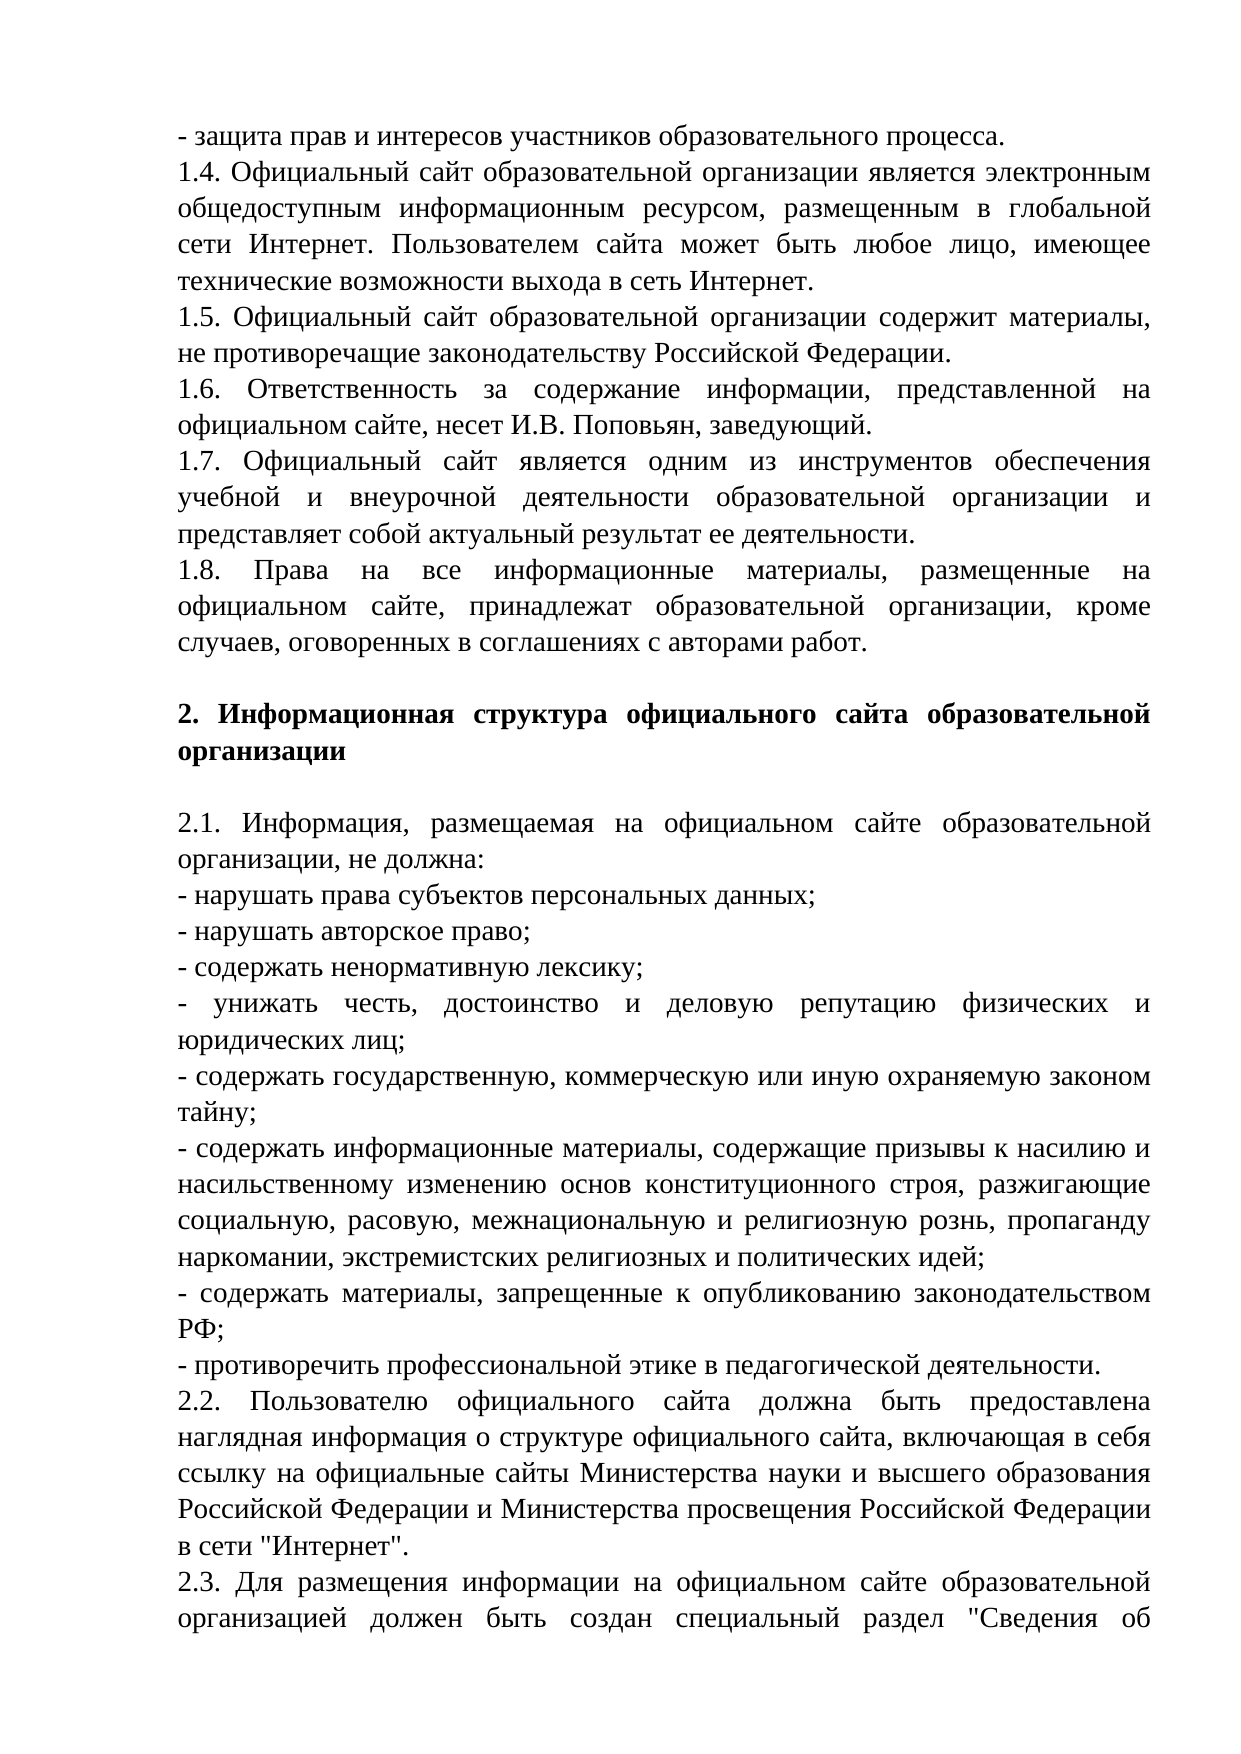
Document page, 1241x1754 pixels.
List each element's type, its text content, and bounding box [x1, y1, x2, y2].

text 1.5. Официальный сайт образовательной организации содержит материалы, не противоречащие законодательству Российской Федерации. [177, 299, 1152, 368]
text 1.4. Официальный сайт образовательной организации является электронным общедоступным информационным ресурсом, размещенным в глобальной сети Интернет. Пользователем сайта может быть любое лицо, имеющее технические возможности выхода в сеть Интернет. [177, 154, 1152, 296]
text - защита прав и интересов участников образовательного процесса. [177, 118, 1152, 152]
text - нарушать права субъектов персональных данных; [177, 877, 1152, 911]
text - нарушать авторское право; [177, 913, 1152, 947]
text 2.2. Пользователю официального сайта должна быть предоставлена наглядная информация о структуре официального сайта, включающая в себя ссылку на официальные сайты Министерства науки и высшего образования Российской Федерации и Министерства просвещения Российской Федерации в сети "Интернет". [177, 1383, 1152, 1561]
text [177, 1564, 1152, 1634]
text - содержать материалы, запрещенные к опубликованию законодательством РФ; [177, 1275, 1152, 1344]
text - содержать информационные материалы, содержащие призывы к насилию и насильственному изменению основ конституционного строя, разжигающие социальную, расовую, межнациональную и религиозную рознь, пропаганду наркомании, экстремистских религиозных и политических идей; [177, 1130, 1152, 1272]
text 2.1. Информация, размещаемая на официальном сайте образовательной организации, не должна: [177, 805, 1152, 874]
text 1.7. Официальный сайт является одним из инструментов обеспечения учебной и внеурочной деятельности образовательной организации и представляет собой актуальный результат ее деятельности. [177, 443, 1152, 549]
text 1.8. Права на все информационные материалы, размещенные на официальном сайте, принадлежат образовательной организации, кроме случаев, оговоренных в соглашениях с авторами работ. [177, 552, 1152, 658]
text - унижать честь, достоинство и деловую репутацию физических и юридических лиц; [177, 986, 1152, 1055]
subtitle 2. Информационная структура официального сайта образовательной организации [177, 696, 1152, 766]
text 1.6. Ответственность за содержание информации, представленной на официальном сайте, несет И.В. Поповьян, заведующий. [177, 371, 1152, 441]
text - содержать государственную, коммерческую или иную охраняемую законом тайну; [177, 1058, 1152, 1128]
text - содержать ненормативную лексику; [177, 949, 1152, 983]
text - противоречить профессиональной этике в педагогической деятельности. [177, 1347, 1152, 1381]
